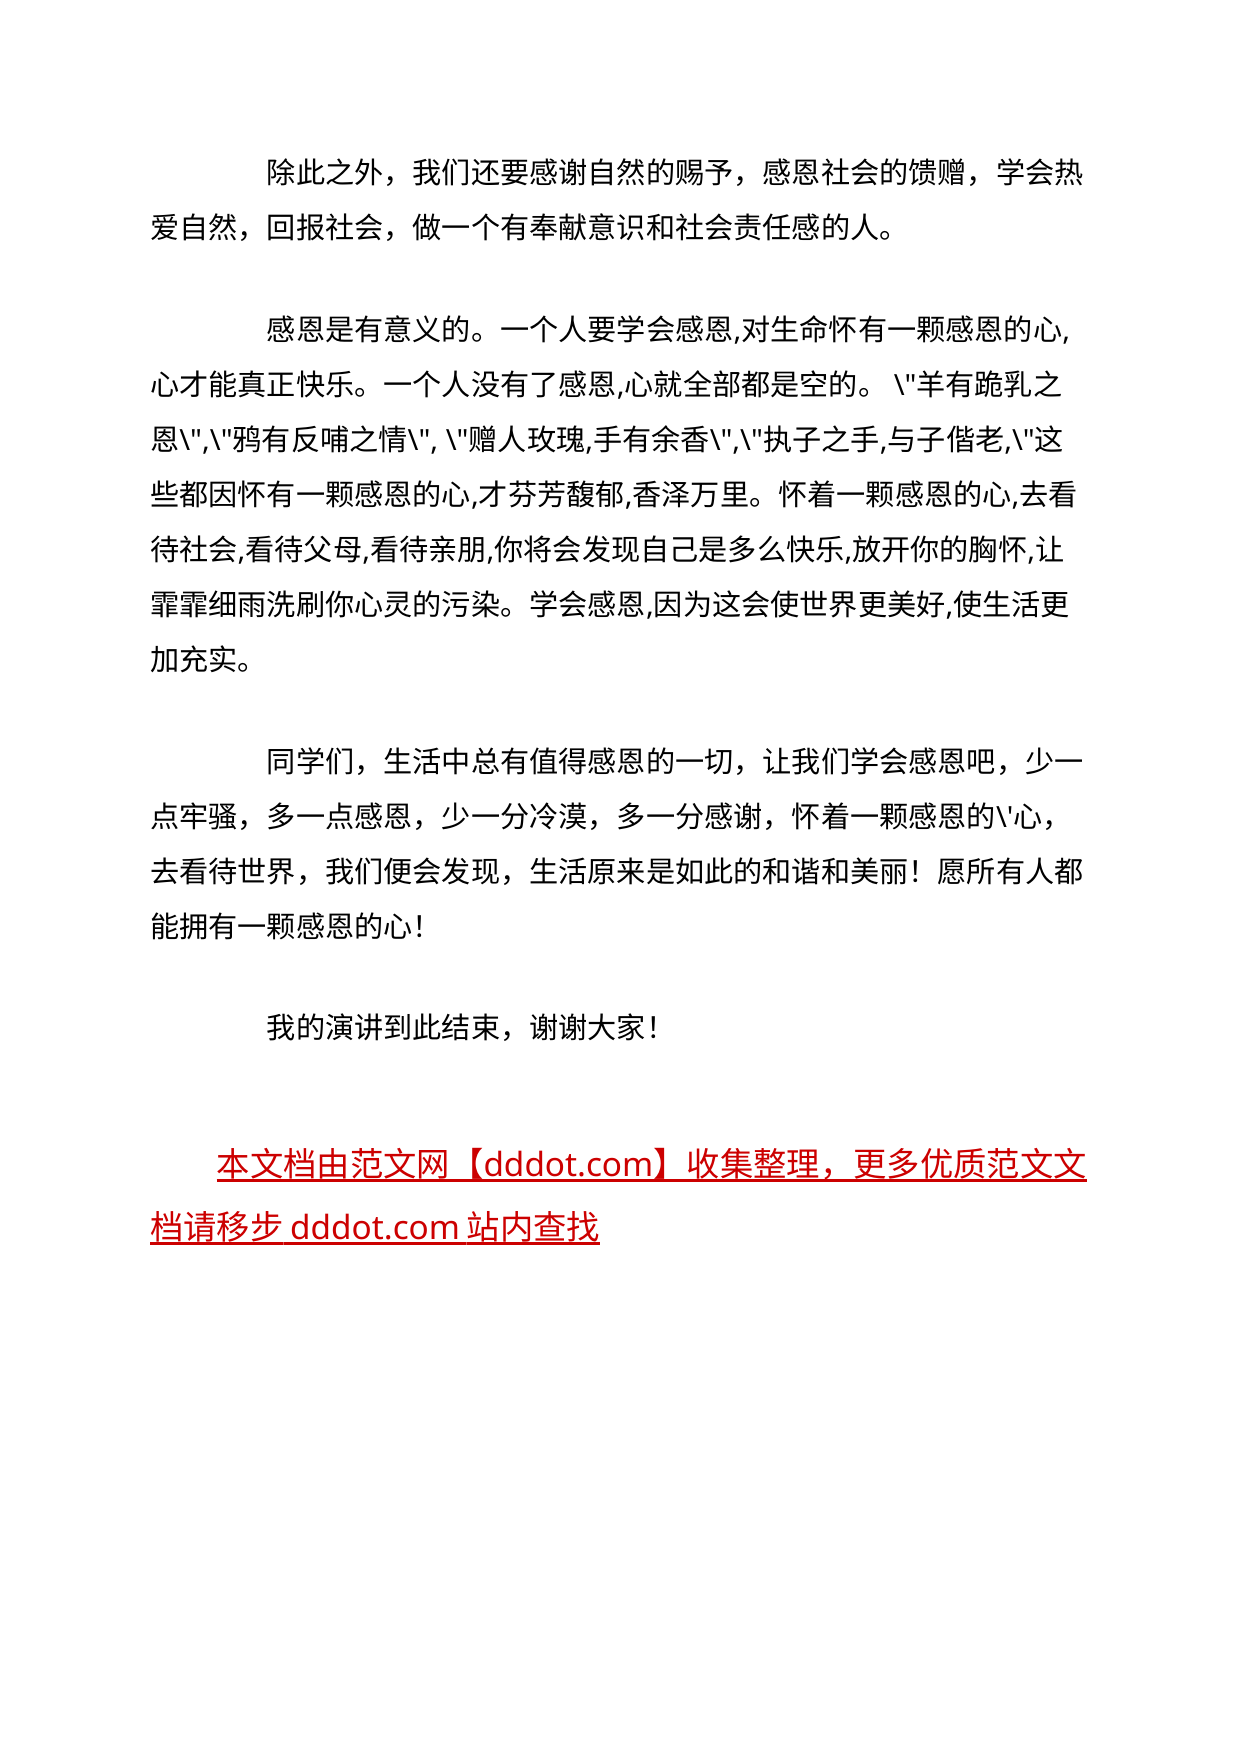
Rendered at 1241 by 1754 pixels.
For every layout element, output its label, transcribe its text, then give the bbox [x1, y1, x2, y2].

text 我的演讲到此结束，谢谢大家！ [150, 1005, 1090, 1047]
text 本文档由范文网【dddot.com】收集整理，更多优质范文文档请移步dddot.com站内查找 [150, 1138, 1090, 1249]
text 除此之外，我们还要感谢自然的赐予，感恩社会的馈赠，学会热爱自然，回报社会，做一个有奉献意识和社会责任感的人。 [150, 150, 1090, 247]
text 同学们，生活中总有值得感恩的一切，让我们学会感恩吧，少一点牢骚，多一点感恩，少一分冷漠，多一分感谢，怀着一颗感恩的\'心，去看待世界，我们便会发现，生活原来是如此的和谐和美丽！愿所有人都能拥有一颗感恩的心！ [150, 738, 1090, 946]
text 感恩是有意义的。一个人要学会感恩,对生命怀有一颗感恩的心,心才能真正快乐。一个人没有了感恩,心就全部都是空的。 \"羊有跪乳之恩\",\"鸦有反哺之情\", \"赠人玫瑰,手有余香\",\"执子之手,与子偕老,\"这些都因怀有一颗感恩的心,才芬芳馥郁,香泽万里。怀着一颗感恩的心,去看待社会,看待父母,看待亲朋,你将会发现自己是多么快乐,放开你的胸怀,让霏霏细雨洗刷你心灵的污染。学会感恩,因为这会使世界更美好,使生活更加充实。 [150, 307, 1090, 679]
